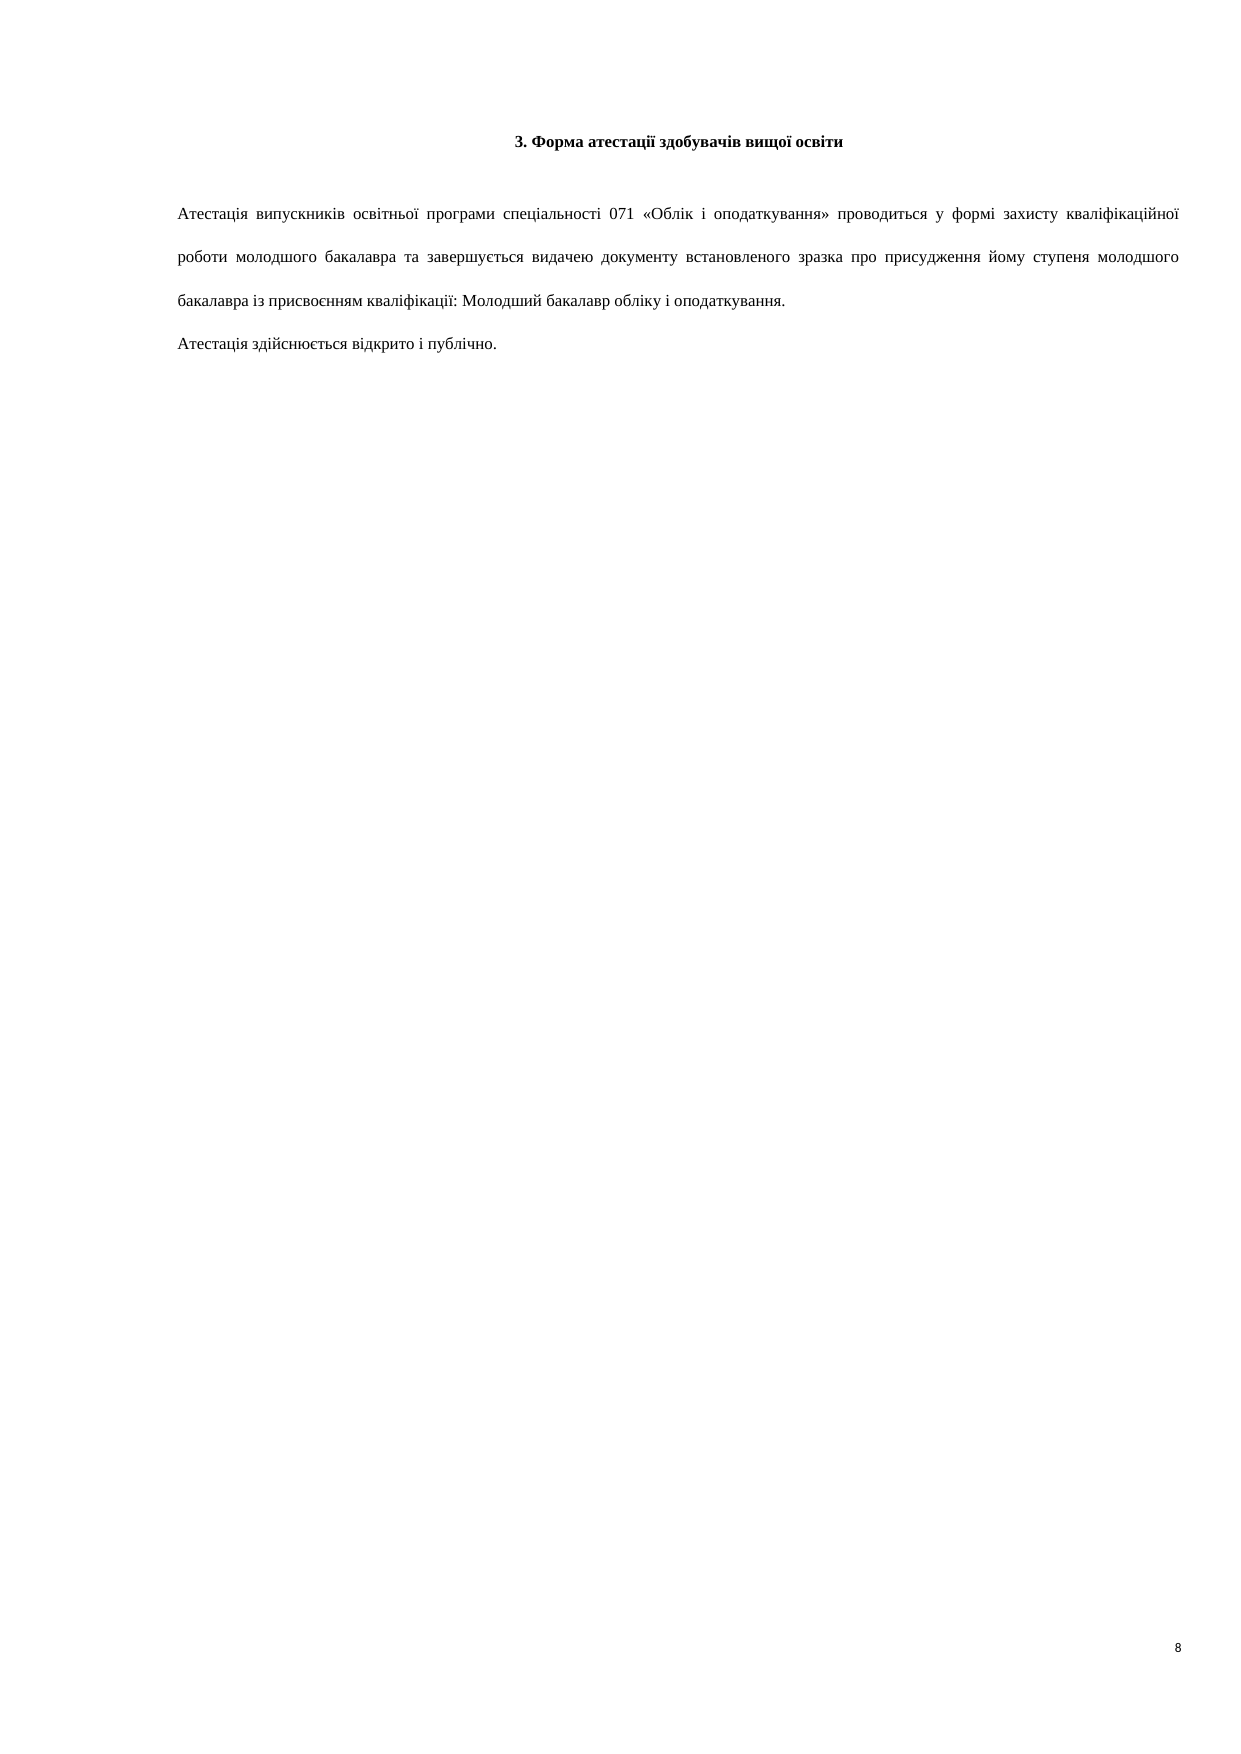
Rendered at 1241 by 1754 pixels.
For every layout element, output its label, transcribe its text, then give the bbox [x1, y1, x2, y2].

text Атестація випускників освітньої програми спеціальності 071 «Облік і оподаткування» проводиться у формі захисту кваліфікаційної роботи молодшого бакалавра та завершується видачею документу встановленого зразка про присудження йому ступеня молодшого бакалавра із присвоєнням кваліфікації: Молодший бакалавр обліку і оподаткування. [177, 189, 1181, 310]
text Атестація здійснюється відкрито і публічно. [177, 320, 1181, 353]
text 3. Форма атестації здобувачів вищої освіти [177, 118, 1181, 152]
